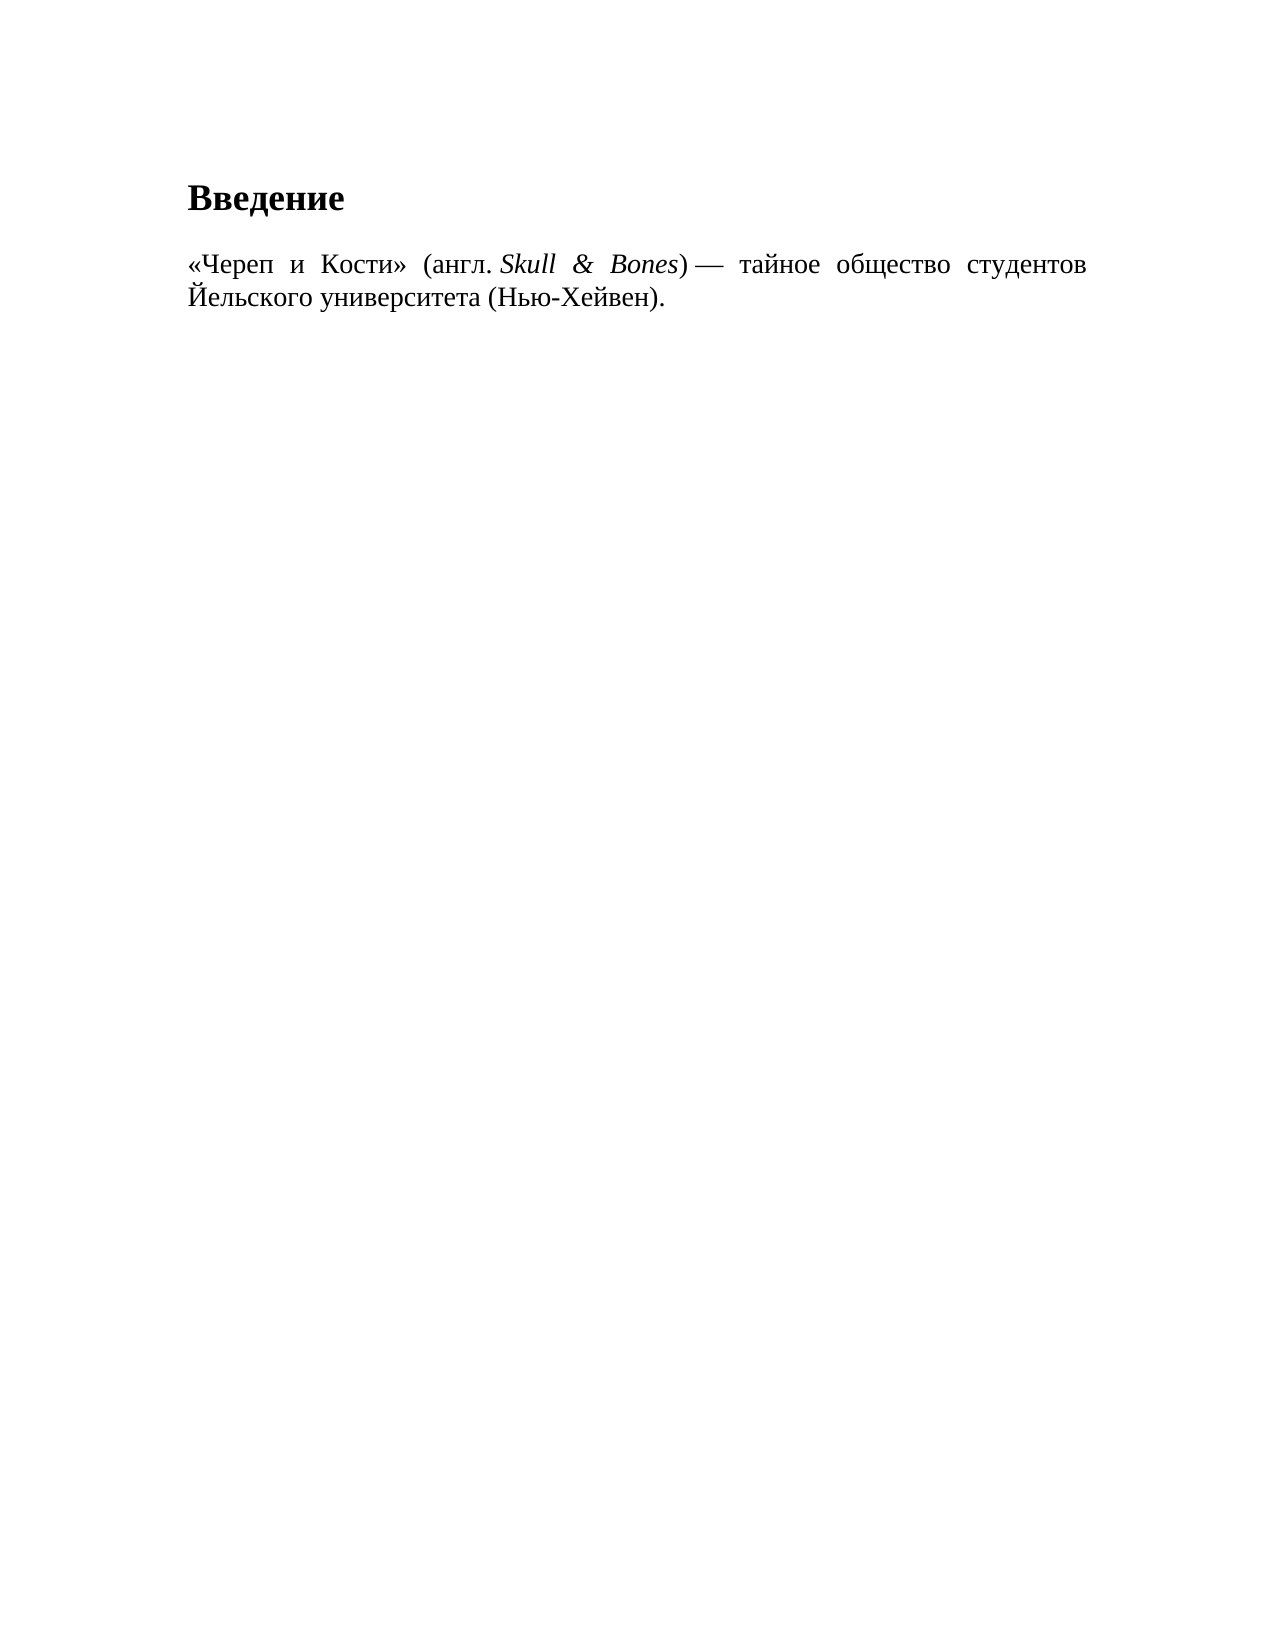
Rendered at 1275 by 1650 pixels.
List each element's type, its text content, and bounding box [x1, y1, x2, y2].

list Введение [187, 175, 1087, 218]
text «Череп и Кости» (англ. Skull & Bones) — тайное общество студентов Йельского университета (Нью-Хейвен). [187, 248, 1087, 312]
